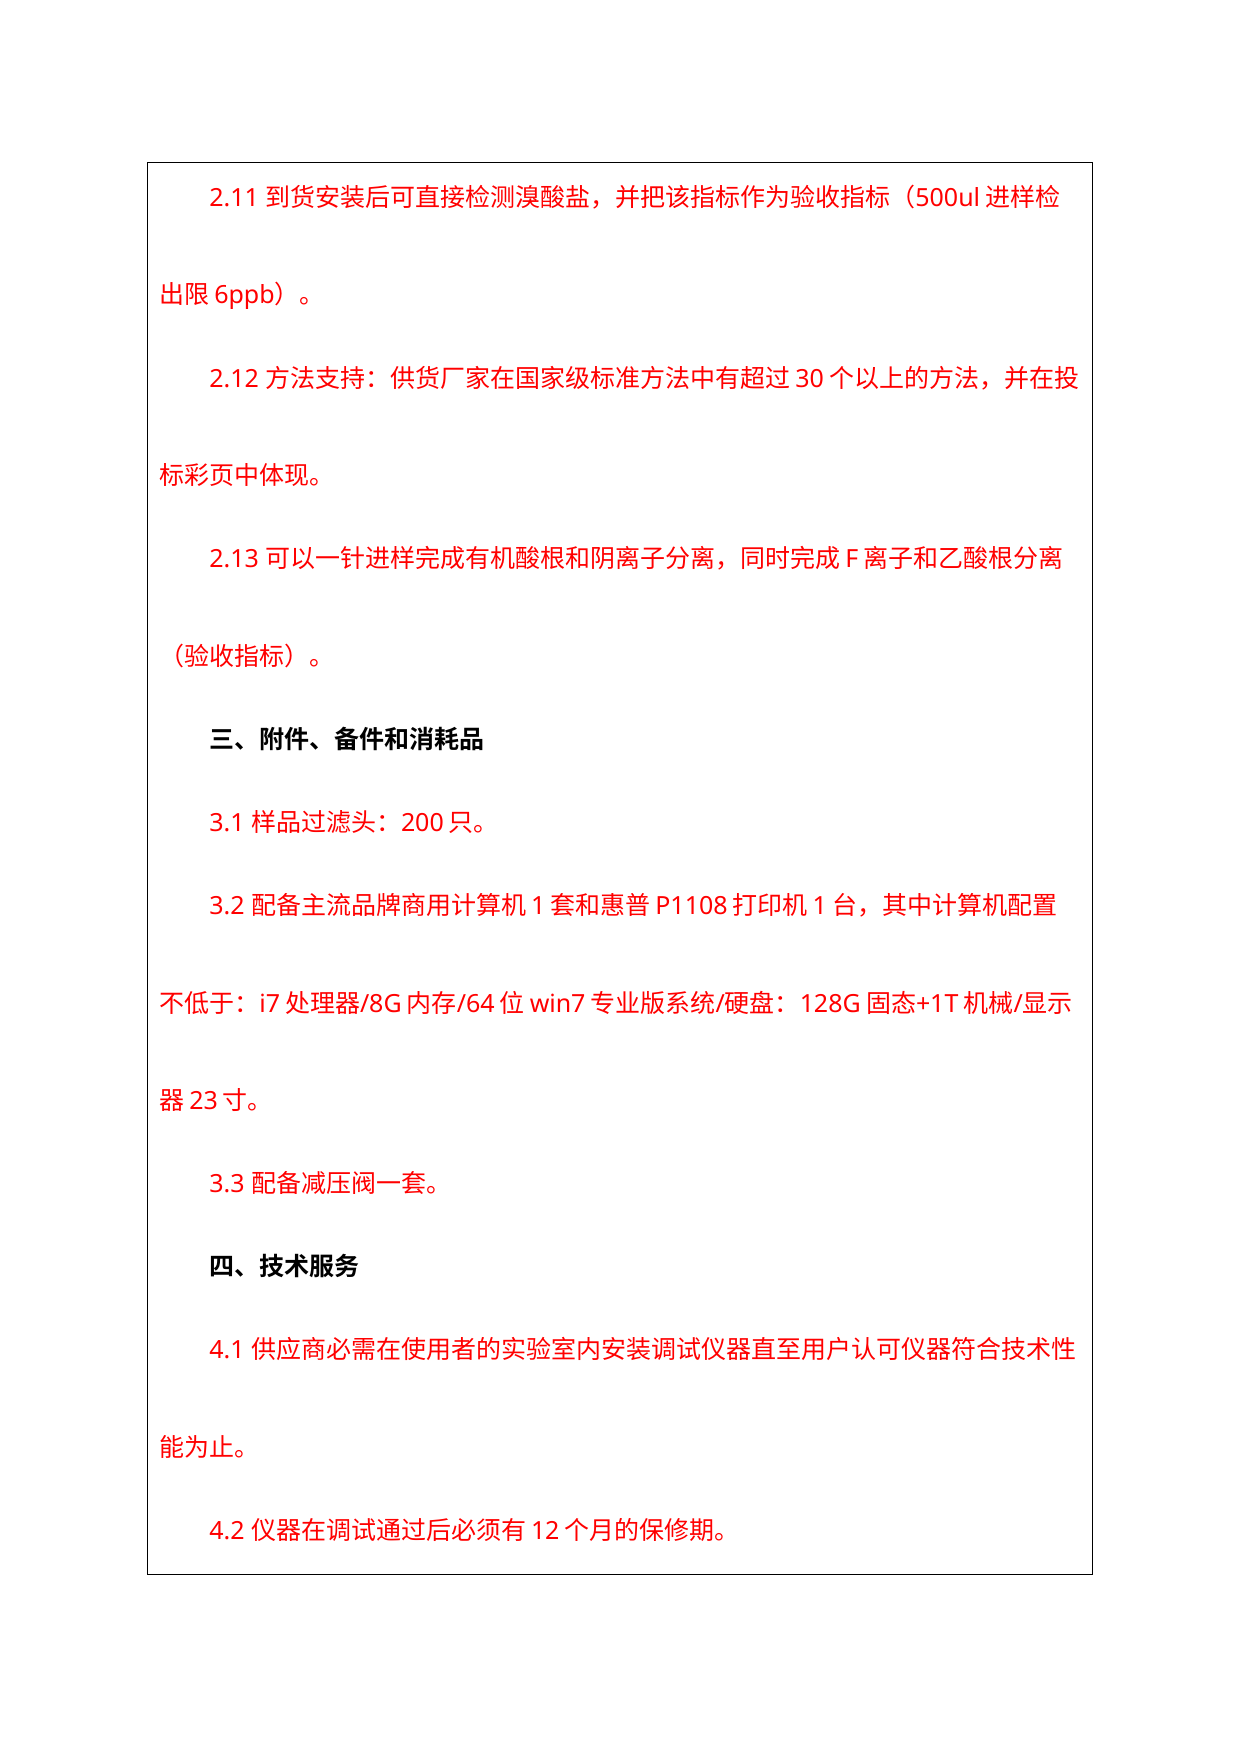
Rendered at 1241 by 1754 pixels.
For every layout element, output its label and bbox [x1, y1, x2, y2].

table_cell [148, 163, 1092, 1574]
